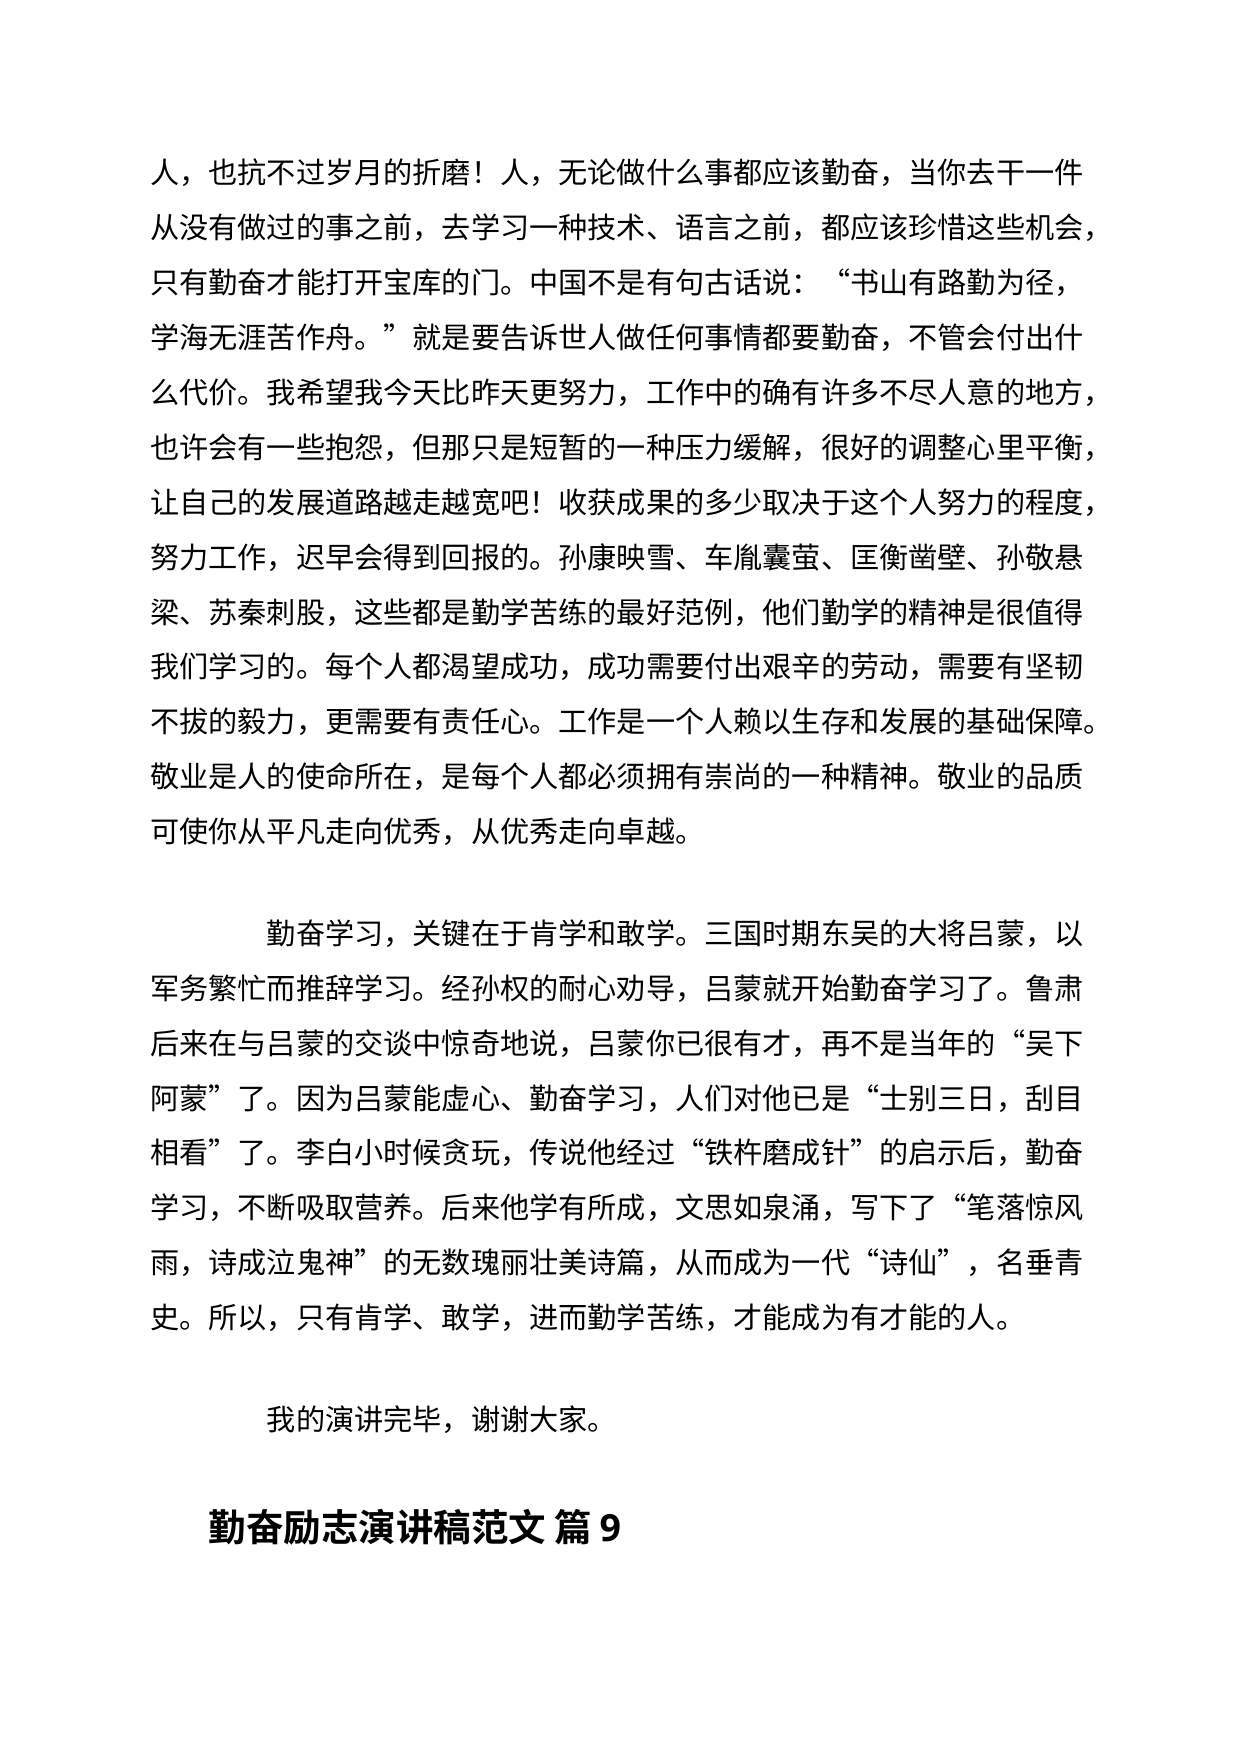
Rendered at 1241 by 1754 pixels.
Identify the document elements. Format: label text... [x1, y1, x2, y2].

text 勤奋励志演讲稿范文 篇9 [150, 1498, 1090, 1553]
text 我的演讲完毕，谢谢大家。 [150, 1397, 1090, 1439]
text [150, 150, 1090, 851]
text 勤奋学习，关键在于肯学和敢学。三国时期东吴的大将吕蒙，以军务繁忙而推辞学习。经孙权的耐心劝导，吕蒙就开始勤奋学习了。鲁肃后来在与吕蒙的交谈中惊奇地说，吕蒙你已很有才，再不是当年的“吴下阿蒙”了。因为吕蒙能虚心、勤奋学习，人们对他已是“士别三日，刮目相看”了。李白小时候贪玩，传说他经过“铁杵磨成针”的启示后，勤奋学习，不断吸取营养。后来他学有所成，文思如泉涌，写下了“笔落惊风雨，诗成泣鬼神”的无数瑰丽壮美诗篇，从而成为一代“诗仙”，名垂青史。所以，只有肯学、敢学，进而勤学苦练，才能成为有才能的人。 [150, 911, 1090, 1337]
